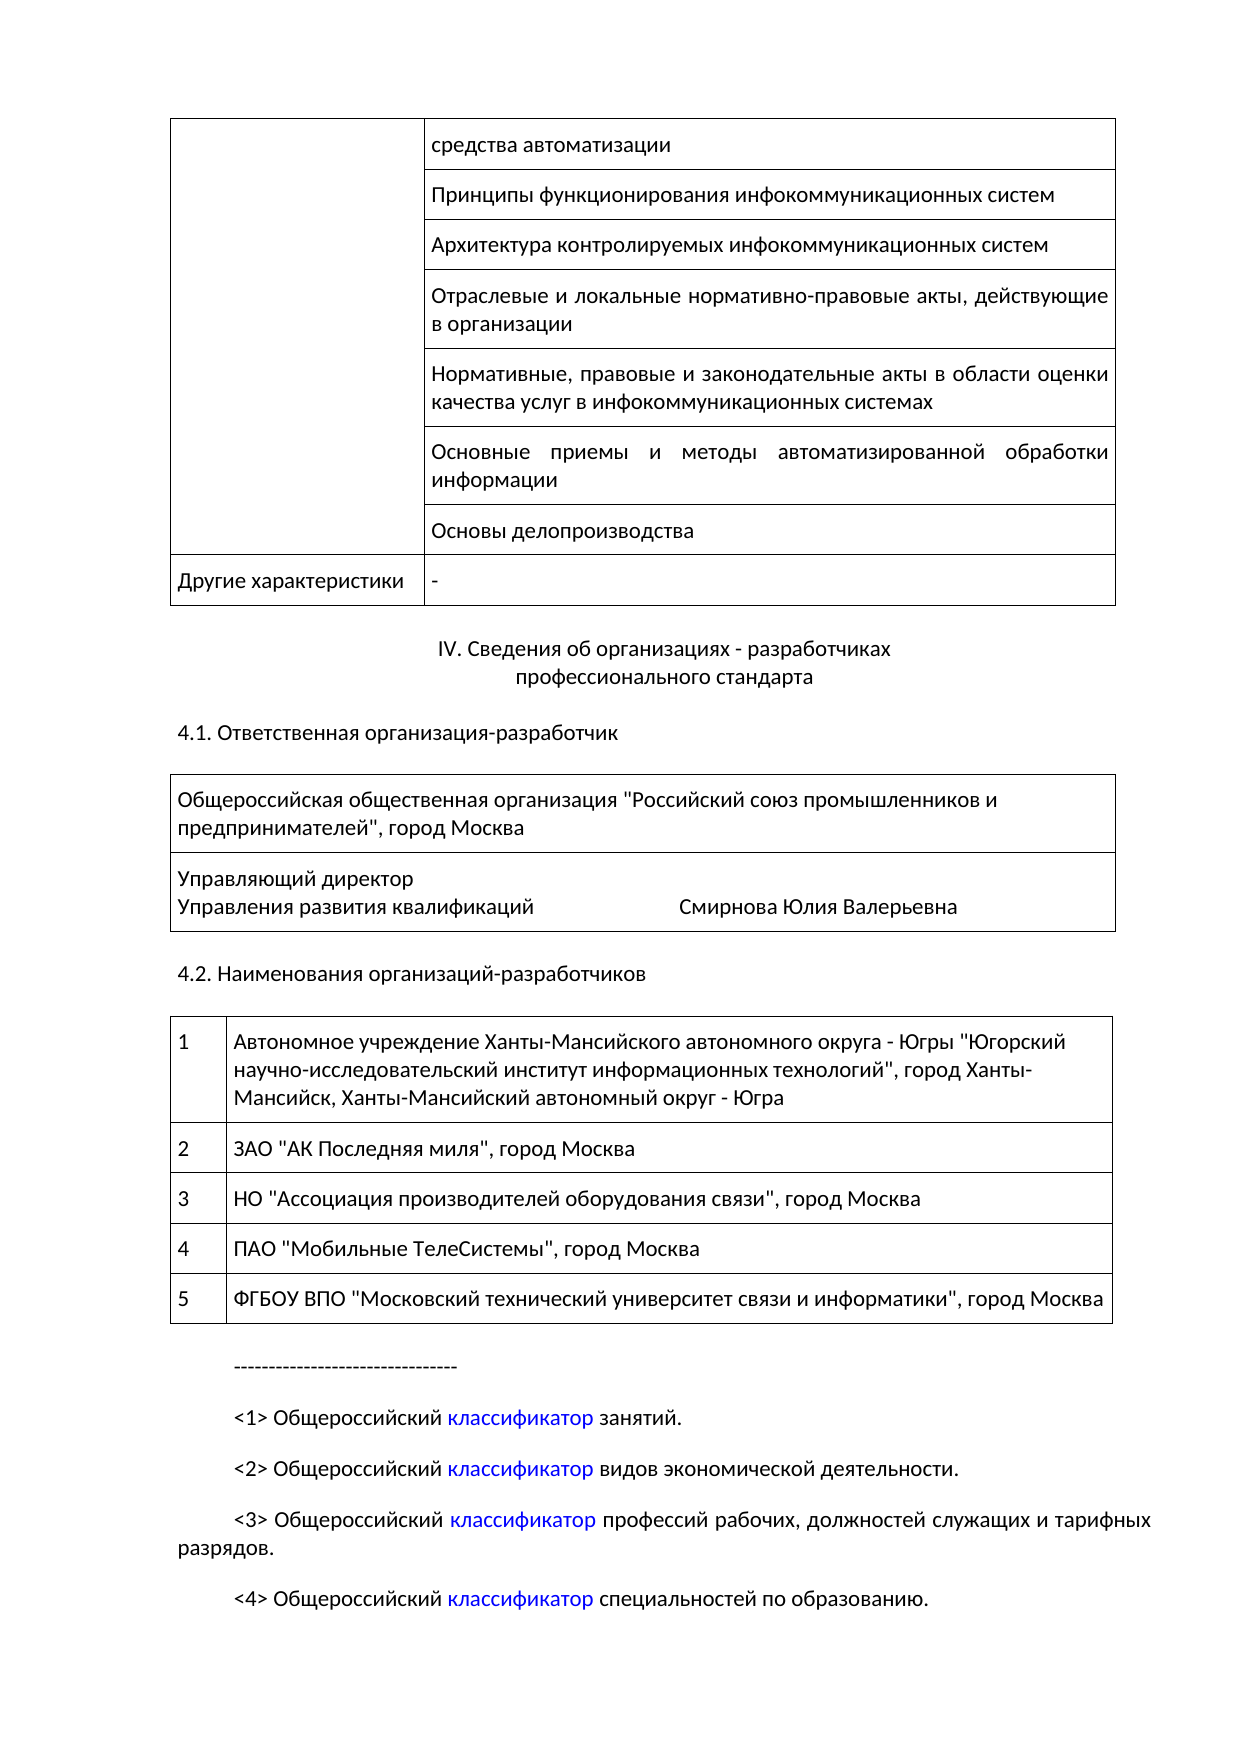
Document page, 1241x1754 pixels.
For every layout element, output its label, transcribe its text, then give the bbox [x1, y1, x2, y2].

table_header Общероссийская общественная организация "Российский союз промышленников и предпринимателей", город Москва [171, 775, 1115, 852]
table_cell ФГБОУ ВПО "Московский технический университет связи и информатики", город Москва [227, 1274, 1112, 1323]
text профессионального стандарта [177, 662, 1152, 690]
table_cell 5 [171, 1274, 226, 1323]
text -------------------------------- [177, 1352, 1152, 1380]
table_cell 3 [171, 1173, 226, 1223]
table_cell Нормативные, правовые и законодательные акты в области оценки качества услуг в инфокоммуникационных системах [425, 349, 1115, 426]
table_cell ПАО "Мобильные ТелеСистемы", город Москва [227, 1224, 1112, 1273]
table_cell ЗАО "АК Последняя миля", город Москва [227, 1123, 1112, 1172]
table_header Автономное учреждение Ханты-Мансийского автономного округа - Югры "Югорский научно-исследовательский институт информационных технологий", город Ханты-Мансийск, Ханты-Мансийский автономный округ - Югра [227, 1017, 1112, 1122]
table_cell Принципы функционирования инфокоммуникационных систем [425, 170, 1115, 219]
table_cell НО "Ассоциация производителей оборудования связи", город Москва [227, 1173, 1112, 1223]
table_cell Основы делопроизводства [425, 505, 1115, 554]
text 4.2. Наименования организаций-разработчиков [177, 959, 1152, 988]
table_cell Основные приемы и методы автоматизированной обработки информации [425, 427, 1115, 504]
table_cell Другие характеристики [171, 555, 424, 605]
text <2> Общероссийский классификатор видов экономической деятельности. [177, 1454, 1152, 1482]
table_cell Архитектура контролируемых инфокоммуникационных систем [425, 220, 1115, 269]
text <3> Общероссийский классификатор профессий рабочих, должностей служащих и тарифных разрядов. [177, 1505, 1152, 1561]
table_cell Управляющий директор Управления развития квалификаций [171, 853, 673, 931]
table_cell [425, 119, 1115, 168]
table_cell 4 [171, 1224, 226, 1273]
table_cell - [425, 555, 1115, 605]
table_cell Отраслевые и локальные нормативно-правовые акты, действующие в организации [425, 270, 1115, 347]
table_cell 2 [171, 1123, 226, 1172]
table_cell Смирнова Юлия Валерьевна [673, 853, 1115, 931]
text <1> Общероссийский классификатор занятий. [177, 1403, 1152, 1431]
text IV. Сведения об организациях - разработчиках [177, 634, 1152, 662]
text 4.1. Ответственная организация-разработчик [177, 718, 1152, 746]
table_header 1 [171, 1017, 226, 1122]
text <4> Общероссийский классификатор специальностей по образованию. [177, 1584, 1152, 1612]
